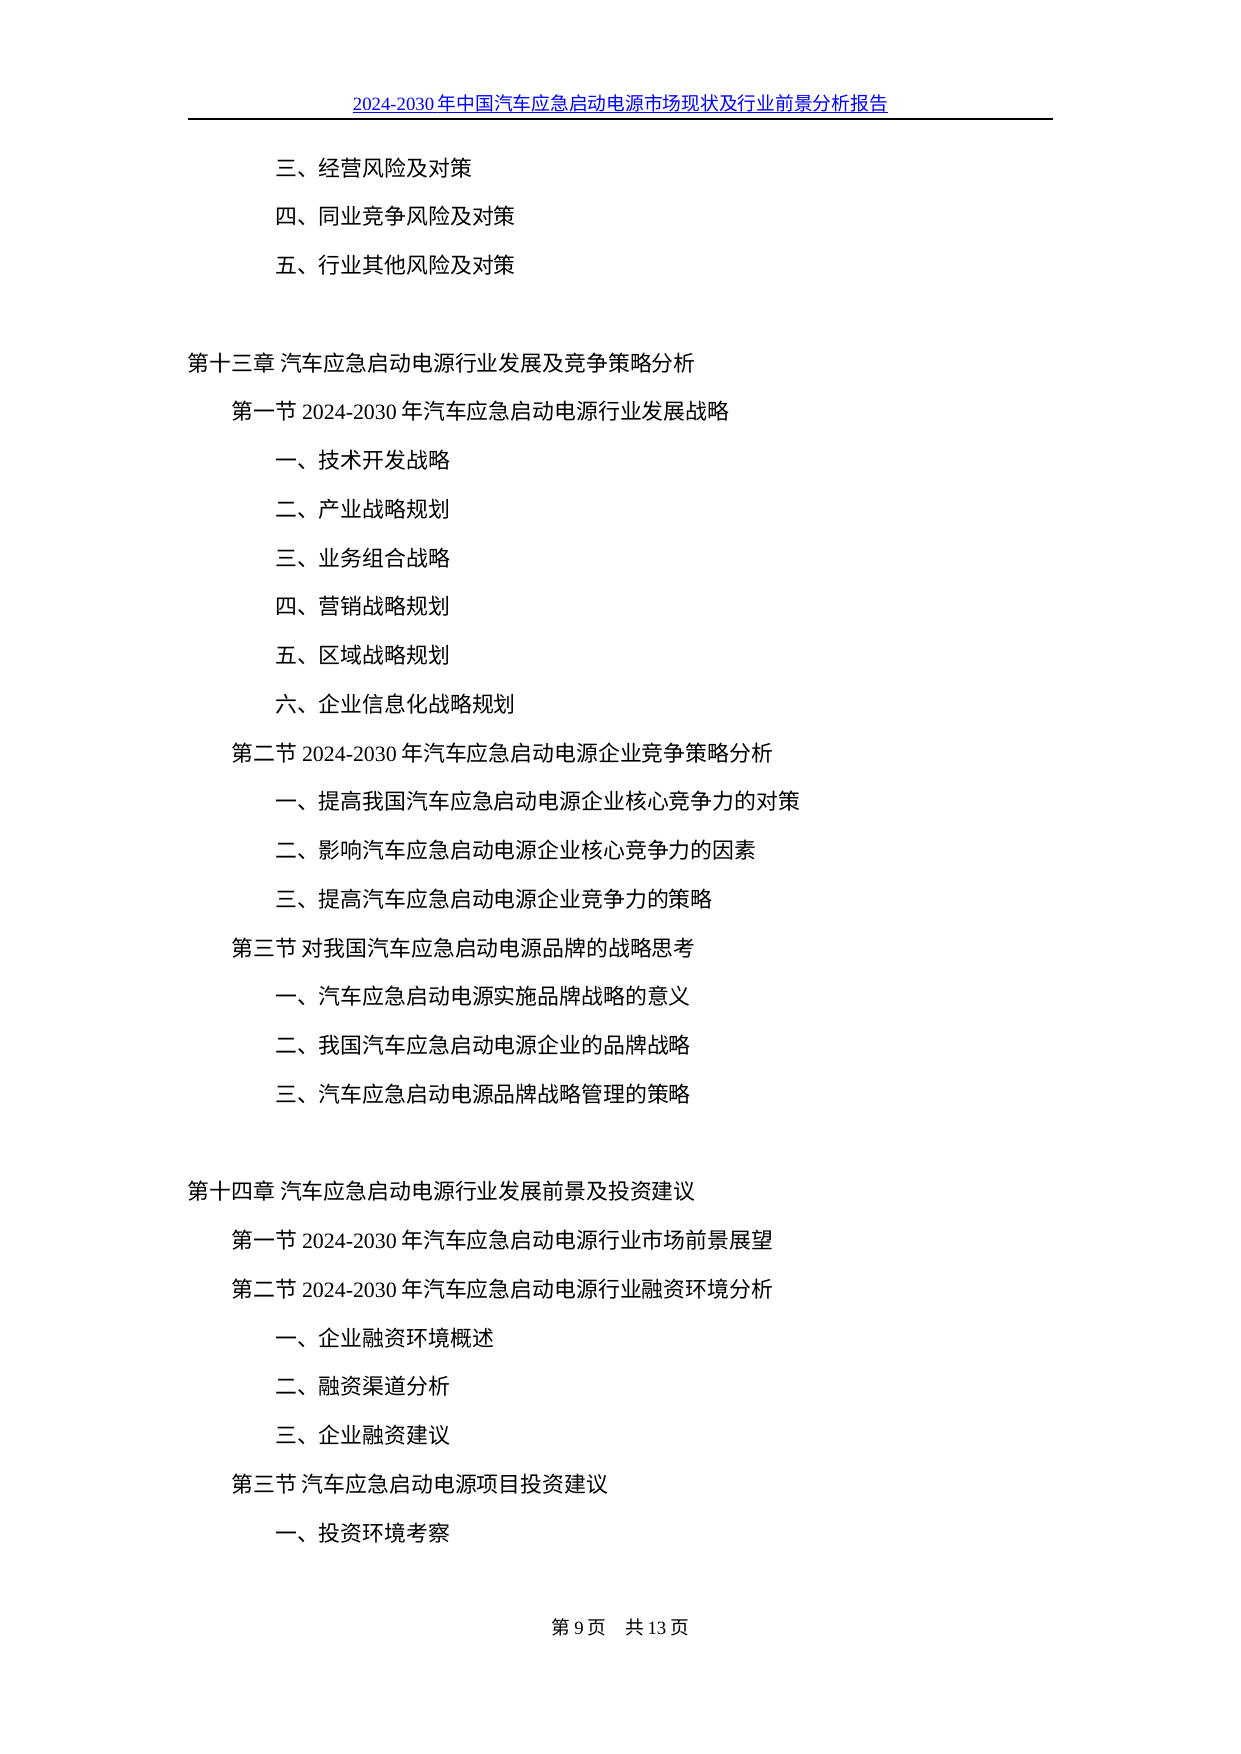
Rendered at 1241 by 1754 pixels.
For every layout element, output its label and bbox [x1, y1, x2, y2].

text [187, 150, 1053, 1548]
